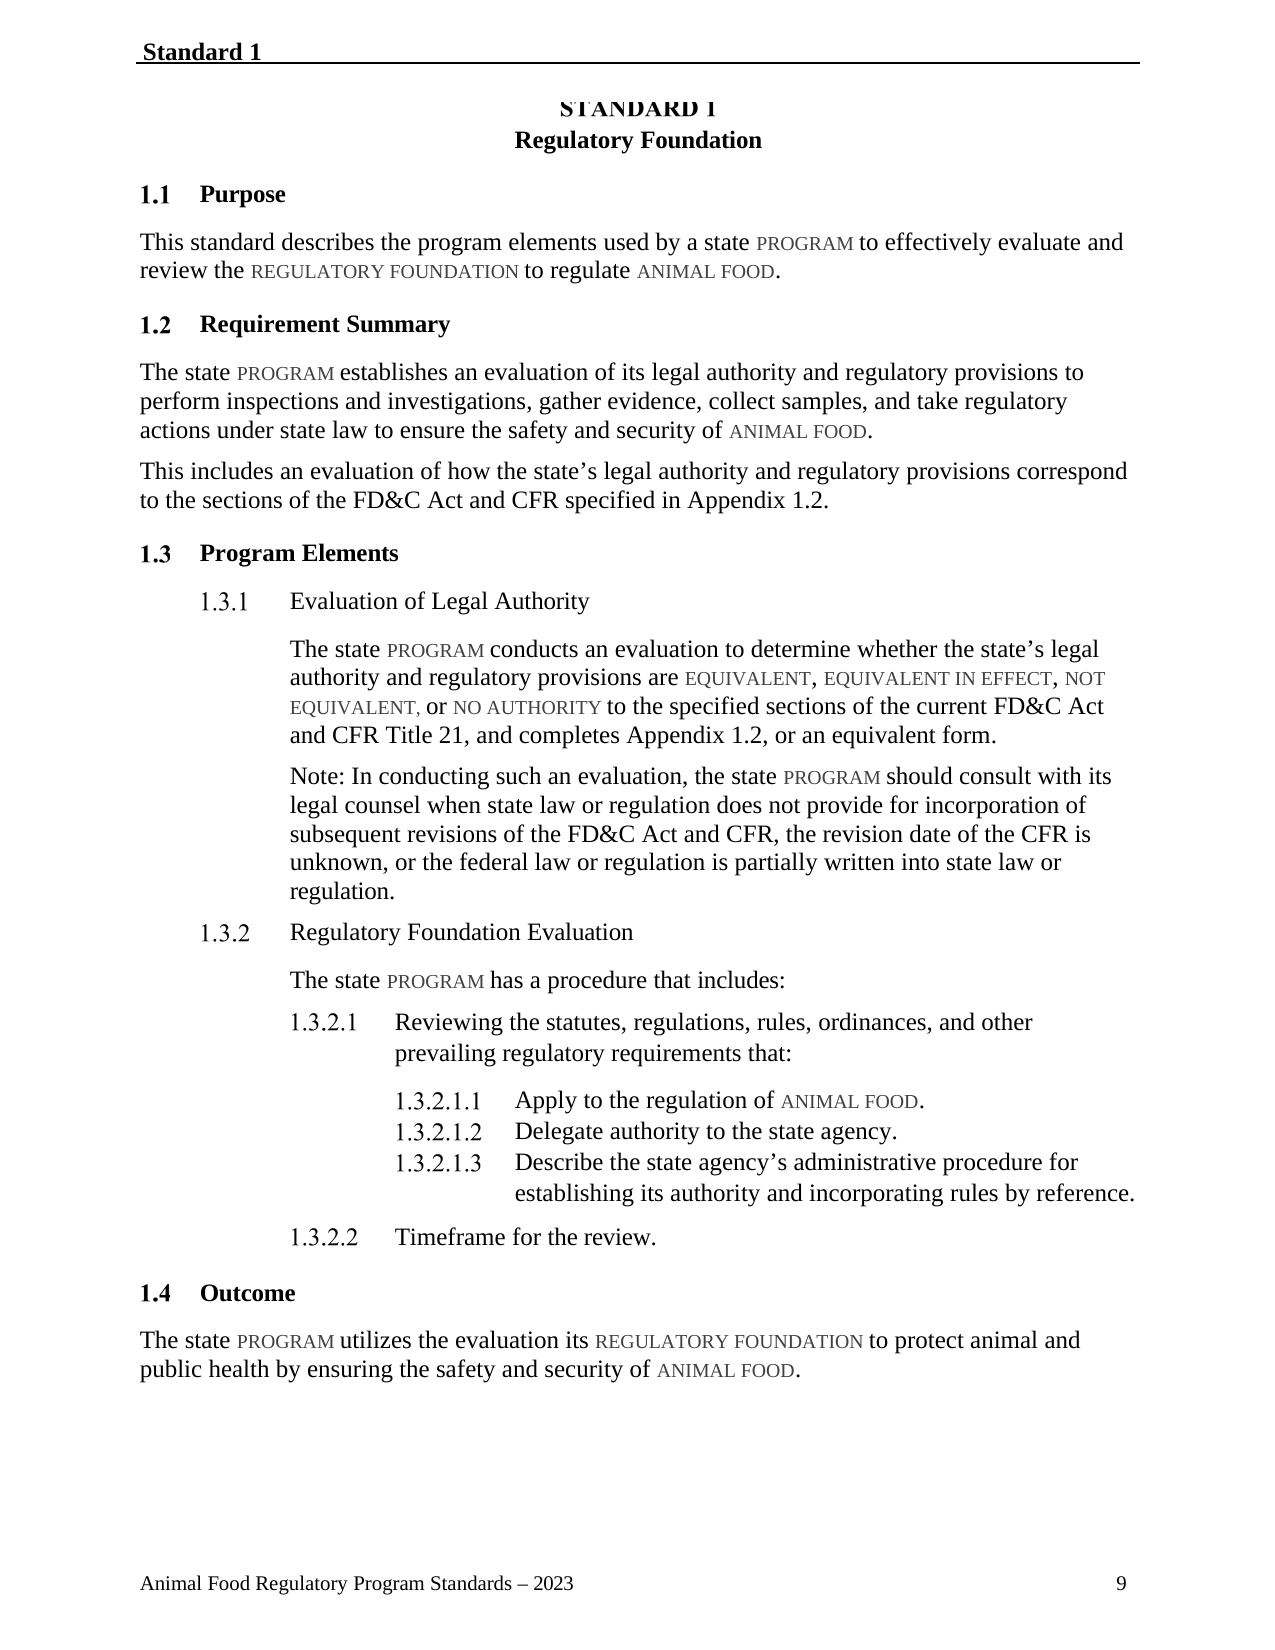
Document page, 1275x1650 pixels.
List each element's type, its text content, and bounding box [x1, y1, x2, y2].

text Note: In conducting such an evaluation, the state PROGRAM should consult with its legal counsel when state law or regulation does not provide for incorporation of subsequent revisions of the FD&C Act and CFR, the revision date of the CFR is unknown, or the federal law or regulation is partially written into state law or regulation. [289, 761, 1133, 905]
picture [201, 923, 249, 942]
picture [396, 1153, 481, 1172]
picture [396, 1122, 482, 1141]
subtitle Requirement Summary [199, 309, 1214, 338]
text The state PROGRAM has a procedure that includes: [289, 965, 1214, 994]
picture [291, 1012, 356, 1031]
text Timeframe for the review. [394, 1222, 1214, 1251]
picture [140, 315, 171, 334]
text Evaluation of Legal Authority [289, 586, 1214, 615]
text Regulatory Foundation Evaluation [289, 917, 1214, 946]
picture [396, 1091, 480, 1110]
subtitle Program Elements [199, 538, 1214, 567]
text This includes an evaluation of how the state’s legal authority and regulatory provisions correspond to the sections of the FD&C Act and CFR specified in Appendix 1.2. [139, 456, 1133, 513]
text Reviewing the statutes, regulations, rules, ordinances, and other prevailing regulatory requirements that: [394, 1007, 1121, 1066]
picture [140, 1283, 171, 1302]
picture [201, 592, 247, 611]
subtitle Outcome [199, 1278, 1214, 1307]
text Purpose [199, 179, 1214, 208]
text The state PROGRAM establishes an evaluation of its legal authority and regulatory provisions to perform inspections and investigations, gather evidence, collect samples, and take regulatory actions under state law to ensure the safety and security of ANIMAL FOOD. [139, 357, 1133, 443]
text This standard describes the program elements used by a state PROGRAM to effectively evaluate and review the REGULATORY FOUNDATION to regulate ANIMAL FOOD. [139, 227, 1133, 284]
picture [560, 102, 716, 117]
text The state PROGRAM conducts an evaluation to determine whether the state’s legal authority and regulatory provisions are EQUIVALENT, EQUIVALENT IN EFFECT, NOT EQUIVALENT, or NO AUTHORITY to the specified sections of the current FD&C Act and CFR Title 21, and completes Appendix 1.2, or an equivalent form. [289, 634, 1121, 749]
picture [140, 544, 170, 563]
text Describe the state agency’s administrative procedure for establishing its authority and incorporating rules by reference. [514, 1147, 1140, 1207]
subtitle Regulatory Foundation [426, 125, 851, 154]
text Apply to the regulation of ANIMAL FOOD. Delegate authority to the state agency. [514, 1085, 950, 1145]
text The state PROGRAM utilizes the evaluation its REGULATORY FOUNDATION to protect animal and public health by ensuring the safety and security of ANIMAL FOOD. [139, 1326, 1133, 1383]
picture [291, 1227, 358, 1246]
picture [140, 185, 170, 204]
